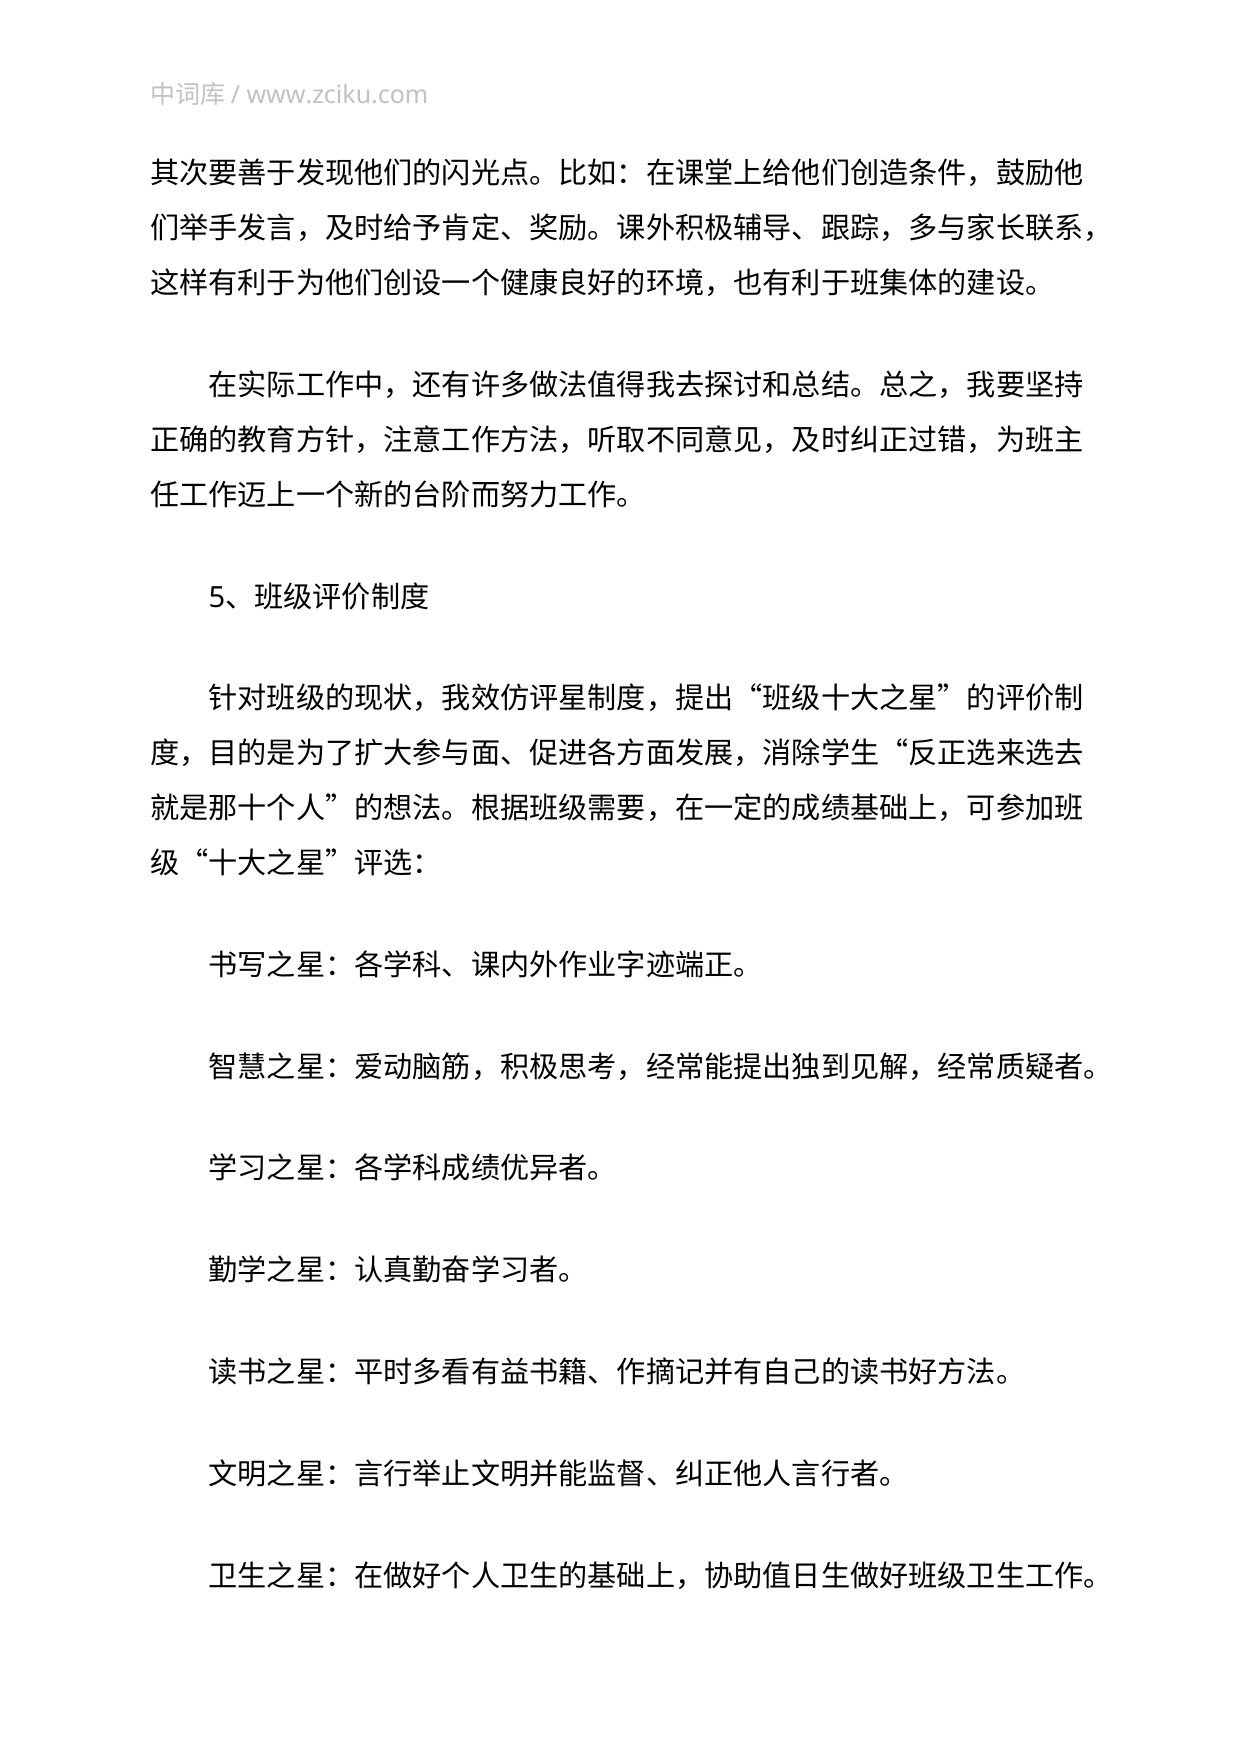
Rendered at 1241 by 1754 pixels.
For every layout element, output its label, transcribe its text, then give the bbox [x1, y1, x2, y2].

text 读书之星：平时多看有益书籍、作摘记并有自己的读书好方法。 [150, 1349, 1090, 1391]
text 智慧之星：爱动脑筋，积极思考，经常能提出独到见解，经常质疑者。 [150, 1043, 1090, 1086]
text 卫生之星：在做好个人卫生的基础上，协助值日生做好班级卫生工作。 [150, 1552, 1090, 1594]
text 文明之星：言行举止文明并能监督、纠正他人言行者。 [150, 1450, 1090, 1493]
text 在实际工作中，还有许多做法值得我去探讨和总结。总之，我要坚持正确的教育方针，注意工作方法，听取不同意见，及时纠正过错，为班主任工作迈上一个新的台阶而努力工作。 [150, 362, 1090, 514]
text 书写之星：各学科、课内外作业字迹端正。 [150, 942, 1090, 984]
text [150, 150, 1090, 302]
text 5、班级评价制度 [150, 573, 1090, 616]
text 学习之星：各学科成绩优异者。 [150, 1145, 1090, 1187]
text 针对班级的现状，我效仿评星制度，提出“班级十大之星”的评价制度，目的是为了扩大参与面、促进各方面发展，消除学生“反正选来选去就是那十个人”的想法。根据班级需要，在一定的成绩基础上，可参加班级“十大之星”评选： [150, 675, 1090, 882]
text 勤学之星：认真勤奋学习者。 [150, 1247, 1090, 1289]
